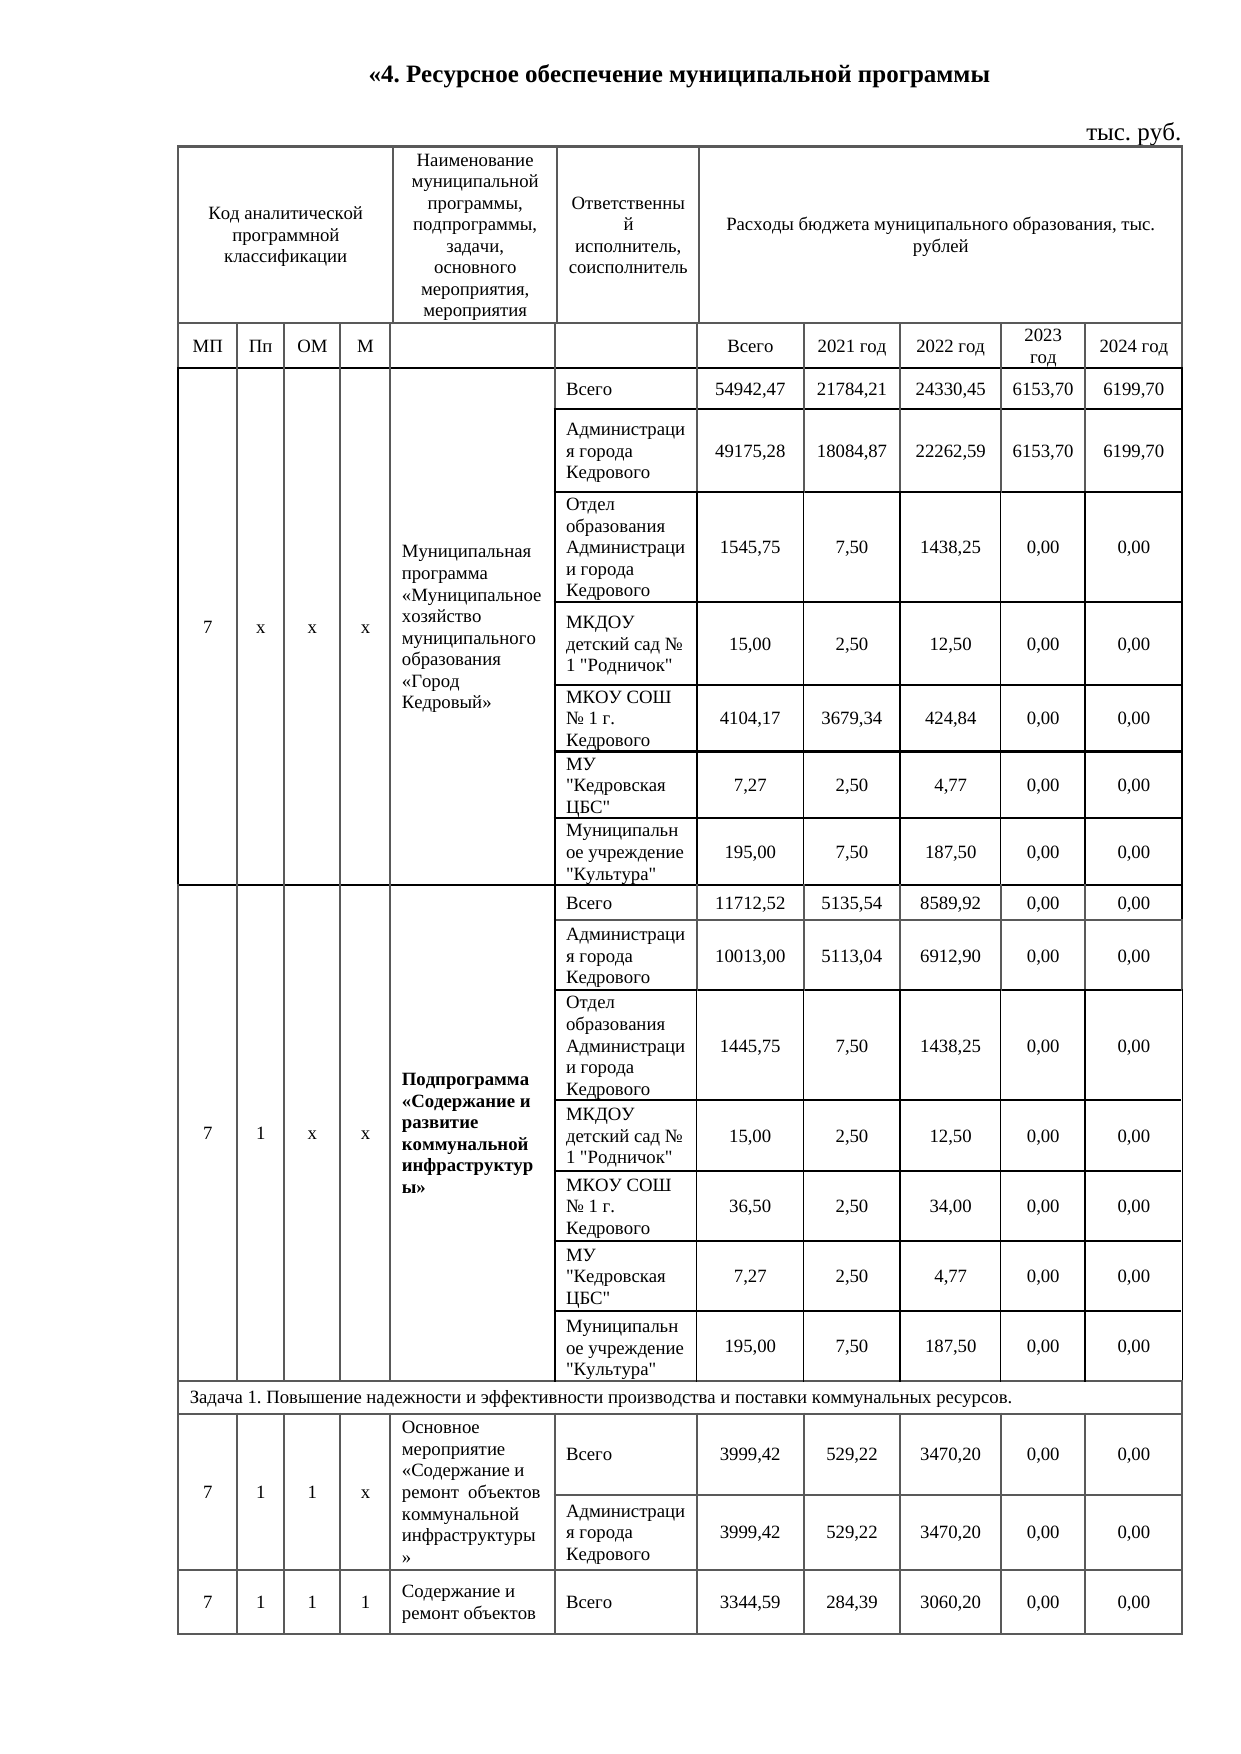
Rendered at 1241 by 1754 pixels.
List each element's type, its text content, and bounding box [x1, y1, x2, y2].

table_cell МП [179, 324, 236, 367]
table_cell 2021 год [805, 324, 899, 367]
table_cell 24330,45 [901, 369, 1000, 408]
table_cell 0,00 [1086, 1170, 1182, 1240]
table_cell 34,00 [901, 1172, 1000, 1240]
table_cell 54942,47 [698, 369, 803, 408]
table_cell 529,22 [805, 1496, 899, 1569]
table_cell х [238, 369, 283, 884]
table_cell 3999,42 [698, 1496, 803, 1569]
table_cell М [341, 324, 389, 367]
table_cell 1545,75 [698, 493, 803, 601]
table_cell 0,00 [1001, 603, 1084, 684]
table_cell 0,00 [1086, 686, 1181, 750]
table_cell 11712,52 [698, 886, 803, 919]
table_cell 36,50 [697, 1172, 803, 1240]
table_cell 5135,54 [805, 886, 899, 919]
table_cell 2,50 [804, 1242, 899, 1310]
table_cell 0,00 [1086, 1099, 1182, 1169]
table_cell 7,27 [698, 753, 803, 817]
table_cell Муниципальная программа «Муниципальное хозяйство муниципального образования «Город Кедровый» [391, 369, 554, 884]
table_cell 0,00 [1001, 1312, 1084, 1380]
table_cell МКОУ СОШ № 1 г. Кедрового [556, 1172, 696, 1240]
table_cell 0,00 [1086, 493, 1181, 601]
table_cell 195,00 [698, 819, 803, 884]
table_cell 0,00 [1086, 1571, 1181, 1633]
table_cell 7 [179, 369, 236, 884]
table_cell 22262,59 [901, 410, 1000, 491]
table_cell 195,00 [697, 1312, 803, 1380]
table_cell 0,00 [1086, 603, 1181, 684]
table_cell 3470,20 [901, 1496, 1000, 1569]
table_cell 49175,28 [698, 410, 803, 491]
table_cell 1438,25 [901, 991, 1000, 1099]
table_cell [556, 324, 696, 367]
table_cell 0,00 [1086, 1240, 1182, 1310]
table_cell 0,00 [1002, 921, 1084, 989]
table_cell 7,50 [804, 819, 899, 884]
table_cell 18084,87 [805, 410, 899, 491]
table_cell 1 [238, 886, 283, 1380]
table_cell х [341, 1415, 389, 1569]
text тыс. руб. [177, 117, 1181, 145]
table_cell 0,00 [1001, 753, 1084, 817]
table_cell Всего [556, 369, 696, 408]
table_cell 3470,20 [901, 1415, 1000, 1494]
table_cell 0,00 [1086, 1415, 1181, 1494]
table_cell 0,00 [1086, 819, 1181, 884]
table_cell 2024 год [1086, 324, 1181, 367]
table_cell 2,50 [804, 1172, 899, 1240]
table_cell 15,00 [698, 603, 803, 684]
table_cell Администрация города Кедрового [556, 410, 696, 491]
table_cell 284,39 [805, 1571, 899, 1633]
table_cell 1438,25 [901, 493, 1000, 601]
table_cell 21784,21 [805, 369, 899, 408]
table_cell 1445,75 [697, 991, 803, 1099]
table_cell Всего [556, 1415, 696, 1494]
table_cell Администрация города Кедрового [556, 921, 696, 989]
table_header Ответственный исполнитель, соисполнитель [558, 148, 698, 322]
table_cell 0,00 [1086, 921, 1181, 989]
table_cell х [341, 369, 389, 884]
table_cell 6912,90 [901, 921, 1000, 989]
table_cell МКДОУ детский сад № 1 "Родничок" [556, 1101, 696, 1169]
table_cell 7,50 [804, 1312, 899, 1380]
table_cell 15,00 [697, 1101, 803, 1169]
table_cell 0,00 [1086, 991, 1182, 1099]
table_cell 0,00 [1001, 1172, 1084, 1240]
table_cell 4,77 [901, 1242, 1000, 1310]
table_cell 5113,04 [805, 921, 899, 989]
table_cell 2,50 [804, 1101, 899, 1169]
table_cell х [341, 886, 389, 1380]
table_cell Муниципальное учреждение "Культура" [556, 1312, 696, 1380]
table_cell 1 [285, 1415, 339, 1569]
table_cell 0,00 [1086, 1310, 1182, 1380]
table_cell МКДОУ детский сад № 1 "Родничок" [556, 603, 696, 684]
table_cell [391, 324, 554, 367]
table_cell 0,00 [1002, 1415, 1084, 1494]
table_cell Пп [238, 324, 283, 367]
table_cell 1 [341, 1571, 389, 1633]
table_cell 0,00 [1002, 1496, 1084, 1569]
table_cell МУ "Кедровская ЦБС" [556, 1242, 696, 1310]
table_cell 6199,70 [1086, 410, 1181, 491]
table_cell 6153,70 [1002, 369, 1084, 408]
text «4. Ресурсное обеспечение муниципальной программы [177, 59, 1181, 88]
table_cell 12,50 [901, 1101, 1000, 1169]
table_cell 0,00 [1001, 1242, 1084, 1310]
table_cell 0,00 [1086, 753, 1181, 817]
table_cell Всего [556, 1571, 696, 1633]
table_cell х [285, 886, 339, 1380]
table_cell 1 [238, 1571, 283, 1633]
table_cell 1 [285, 1571, 339, 1633]
table_cell 7 [179, 1571, 236, 1633]
table_cell 2,50 [804, 603, 899, 684]
table_cell 7,27 [697, 1242, 803, 1310]
table_cell 10013,00 [698, 921, 803, 989]
table_cell 6153,70 [1002, 410, 1084, 491]
table_cell 7 [179, 886, 236, 1380]
table_cell 2022 год [901, 324, 1000, 367]
table_header Расходы бюджета муниципального образования, тыс. рублей [700, 148, 1181, 322]
table_cell МКОУ СОШ № 1 г. Кедрового [556, 686, 696, 750]
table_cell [391, 1571, 554, 1633]
table_cell Основное мероприятие «Содержание и ремонт объектов коммунальной инфраструктуры» [391, 1415, 554, 1569]
table_cell Всего [698, 324, 803, 367]
table_cell 0,00 [1001, 686, 1084, 750]
table_cell 0,00 [1086, 1496, 1181, 1569]
table_cell Подпрограмма «Содержание и развитие коммунальной инфраструктуры» [391, 886, 554, 1380]
table_header Наименование муниципальной программы, подпрограммы, задачи, основного мероприятия, мероприятия [394, 148, 556, 322]
table_cell 0,00 [1001, 1101, 1084, 1169]
table_cell 0,00 [1086, 886, 1181, 919]
table_cell 3344,59 [698, 1571, 803, 1633]
table_cell 4104,17 [698, 686, 803, 750]
table_cell 0,00 [1001, 493, 1084, 601]
table_cell 1 [238, 1415, 283, 1569]
table_cell Муниципальное учреждение "Культура" [556, 819, 696, 884]
table_cell 6199,70 [1086, 369, 1181, 408]
table_cell 7,50 [804, 493, 899, 601]
table_cell х [285, 369, 339, 884]
table_cell 0,00 [1001, 819, 1084, 884]
table_cell 187,50 [901, 819, 1000, 884]
table_cell 7 [179, 1415, 236, 1569]
table_cell ОМ [285, 324, 339, 367]
table_cell 4,77 [901, 753, 1000, 817]
table_cell 187,50 [901, 1312, 1000, 1380]
table_cell Задача 1. Повышение надежности и эффективности производства и поставки коммунальных ресурсов. [179, 1382, 1181, 1412]
table_cell Отдел образования Администрации города Кедрового [556, 991, 696, 1099]
table_cell 529,22 [805, 1415, 899, 1494]
table_cell 0,00 [1002, 886, 1084, 919]
table_cell 8589,92 [901, 886, 1000, 919]
table_cell 3060,20 [901, 1571, 1000, 1633]
table_cell 2,50 [804, 753, 899, 817]
table_cell МУ "Кедровская ЦБС" [556, 753, 696, 817]
table_header Код аналитической программной классификации [179, 148, 392, 322]
table_cell 424,84 [901, 686, 1000, 750]
table_cell Всего [556, 886, 696, 919]
table_cell 3999,42 [698, 1415, 803, 1494]
table_cell 0,00 [1002, 1571, 1084, 1633]
table_cell Администрация города Кедрового [556, 1496, 696, 1569]
table_cell 7,50 [804, 991, 899, 1099]
table_cell 0,00 [1001, 991, 1084, 1099]
table_cell 2023 год [1002, 324, 1084, 367]
table_cell 3679,34 [804, 686, 899, 750]
table_cell 12,50 [901, 603, 1000, 684]
table_cell Отдел образования Администрации города Кедрового [556, 493, 696, 601]
